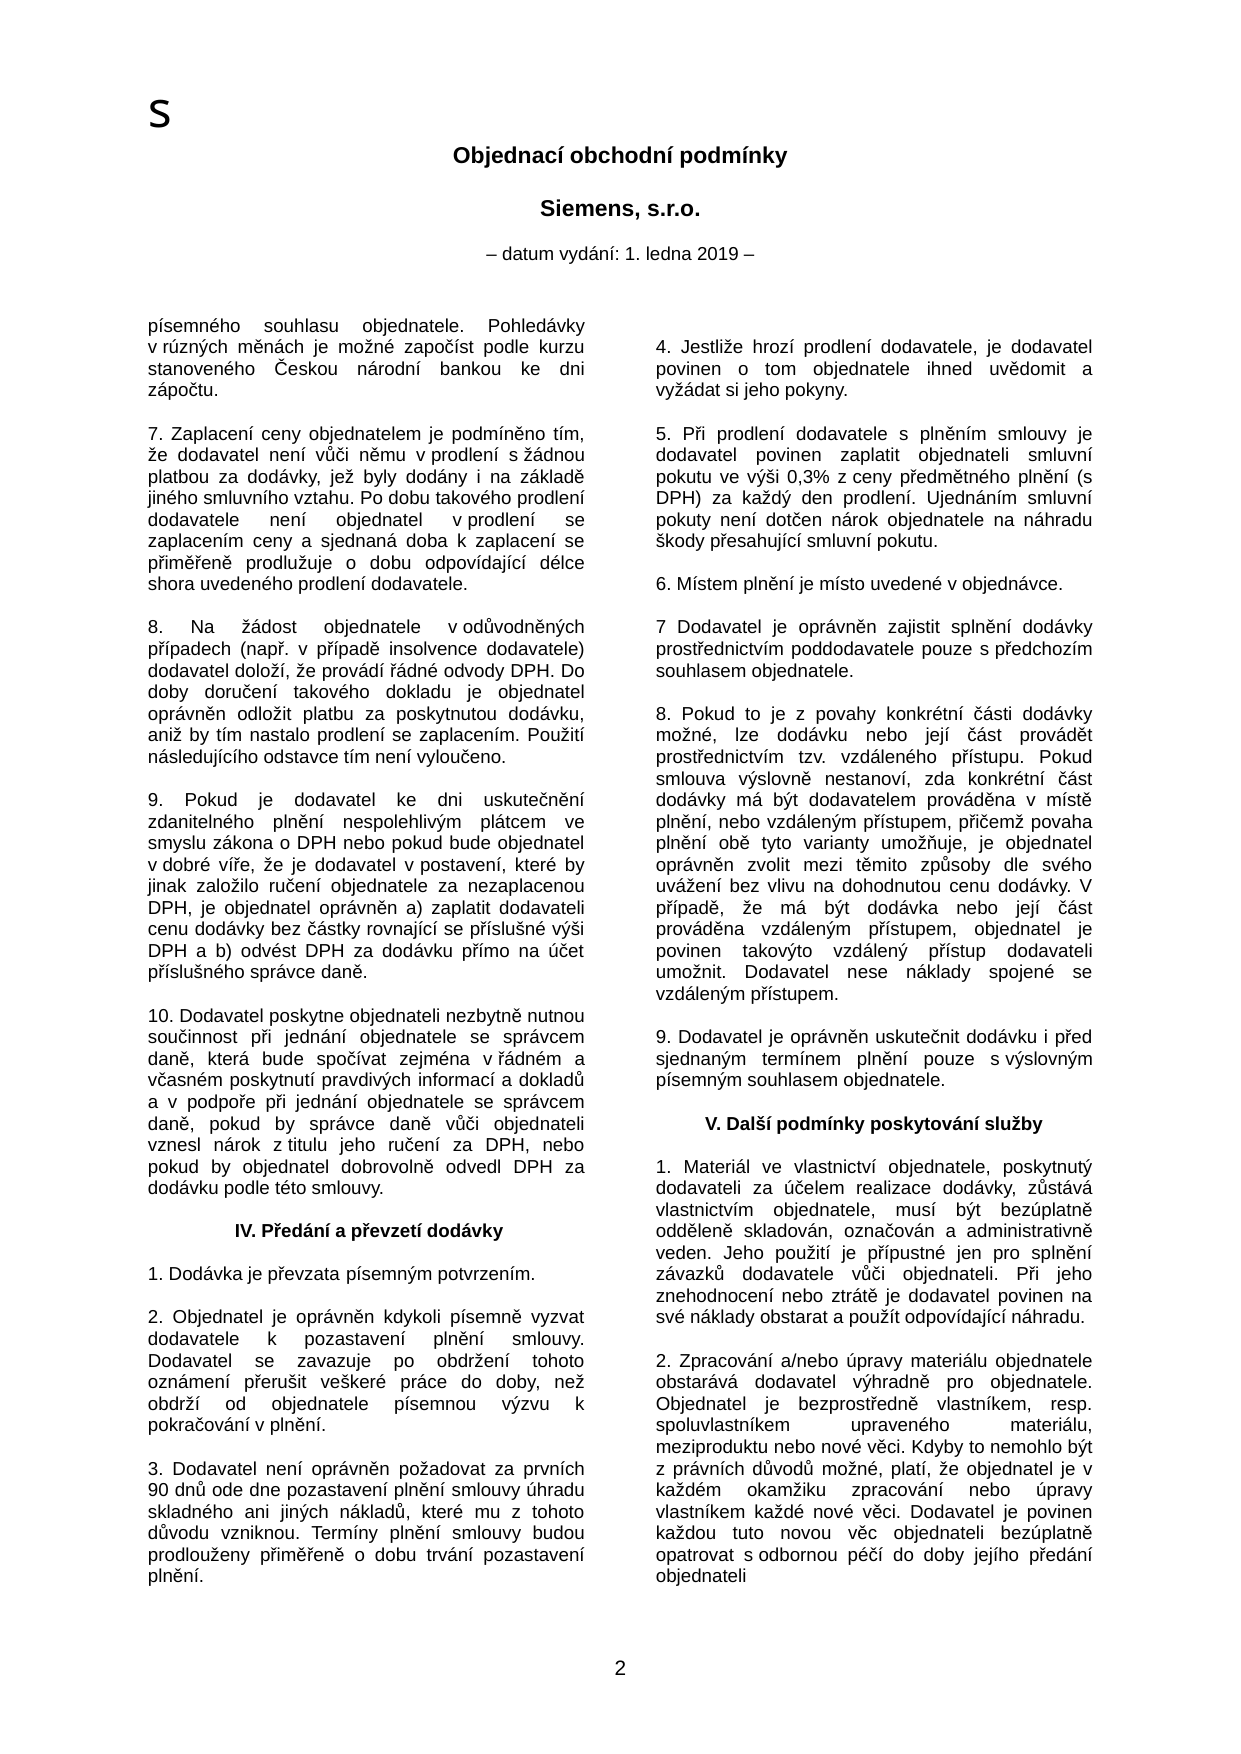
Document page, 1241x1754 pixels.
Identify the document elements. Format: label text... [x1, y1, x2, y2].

text 7 Dodavatel je oprávněn zajistit splnění dodávky prostřednictvím poddodavatele pouze s předchozím souhlasem objednatele. [656, 616, 1092, 681]
text 3. Dodavatel není oprávněn požadovat za prvních 90 dnů ode dne pozastavení plnění smlouvy úhradu skladného ani jiných nákladů, které mu z tohoto důvodu vzniknou. Termíny plnění smlouvy budou prodlouženy přiměřeně o dobu trvání pozastavení plnění. [148, 1457, 585, 1587]
text 8. Na žádost objednatele v odůvodněných případech (např. v případě insolvence dodavatele) dodavatel doloží, že provádí řádné odvody DPH. Do doby doručení takového dokladu je objednatel oprávněn odložit platbu za poskytnutou dodávku, aniž by tím nastalo prodlení se zaplacením. Použití následujícího odstavce tím není vyloučeno. [148, 616, 585, 767]
text 4. Jestliže hrozí prodlení dodavatele, je dodavatel povinen o tom objednatele ihned uvědomit a vyžádat si jeho pokyny. [656, 336, 1092, 401]
text 9. Dodavatel je oprávněn uskutečnit dodávku i před sjednaným termínem plnění pouze s výslovným písemným souhlasem objednatele. [656, 1026, 1092, 1091]
text 1. Dodávka je převzata písemným potvrzením. [148, 1263, 585, 1285]
text 2. Objednatel je oprávněn kdykoli písemně vyzvat dodavatele k pozastavení plnění smlouvy. Dodavatel se zavazuje po obdržení tohoto oznámení přerušit veškeré práce do doby, než obdrží od objednatele písemnou výzvu k pokračování v plnění. [148, 1306, 585, 1436]
text 2. Zpracování a/nebo úpravy materiálu objednatele obstarává dodavatel výhradně pro objednatele. Objednatel je bezprostředně vlastníkem, resp. spoluvlastníkem upraveného materiálu, meziproduktu nebo nové věci. Kdyby to nemohlo být z právních důvodů možné, platí, že objednatel je v každém okamžiku zpracování nebo úpravy vlastníkem každé nové věci. Dodavatel je povinen každou tuto novou věc objednateli bezúplatně opatrovat s odbornou péčí do doby jejího předání objednateli [656, 1349, 1092, 1587]
text 9. Pokud je dodavatel ke dni uskutečnění zdanitelného plnění nespolehlivým plátcem ve smyslu zákona o DPH nebo pokud bude objednatel v dobré víře, že je dodavatel v postavení, které by jinak založilo ručení objednatele za nezaplacenou DPH, je objednatel oprávněn a) zaplatit dodavateli cenu dodávky bez částky rovnající se příslušné výši DPH a b) odvést DPH za dodávku přímo na účet příslušného správce daně. [148, 789, 585, 983]
text 5. Při prodlení dodavatele s plněním smlouvy je dodavatel povinen zaplatit objednateli smluvní pokutu ve výši 0,3% z ceny předmětného plnění (s DPH) za každý den prodlení. Ujednáním smluvní pokuty není dotčen nárok objednatele na náhradu škody přesahující smluvní pokutu. [656, 422, 1092, 552]
text 10. Dodavatel poskytne objednateli nezbytně nutnou součinnost při jednání objednatele se správcem daně, která bude spočívat zejména v řádném a včasném poskytnutí pravdivých informací a dokladů a v podpoře při jednání objednatele se správcem daně, pokud by správce daně vůči objednateli vznesl nárok z titulu jeho ručení za DPH, nebo pokud by objednatel dobrovolně odvedl DPH za dodávku podle této smlouvy. [148, 1004, 585, 1198]
text 1. Materiál ve vlastnictví objednatele, poskytnutý dodavateli za účelem realizace dodávky, zůstává vlastnictvím objednatele, musí být bezúplatně odděleně skladován, označován a administrativně veden. Jeho použití je přípustné jen pro splnění závazků dodavatele vůči objednateli. Při jeho znehodnocení nebo ztrátě je dodavatel povinen na své náklady obstarat a použít odpovídající náhradu. [656, 1155, 1092, 1328]
text 6. Místem plnění je místo uvedené v objednávce. [656, 573, 1092, 595]
text IV. Předání a převzetí dodávky [148, 1220, 585, 1242]
text 7. Zaplacení ceny objednatelem je podmíněno tím, že dodavatel není vůči němu v prodlení s žádnou platbou za dodávky, jež byly dodány i na základě jiného smluvního vztahu. Po dobu takového prodlení dodavatele není objednatel v prodlení se zaplacením ceny a sjednaná doba k zaplacení se přiměřeně prodlužuje o dobu odpovídající délce shora uvedeného prodlení dodavatele. [148, 422, 585, 595]
text 8. Pokud to je z povahy konkrétní části dodávky možné, lze dodávku nebo její část provádět prostřednictvím tzv. vzdáleného přístupu. Pokud smlouva výslovně nestanoví, zda konkrétní část dodávky má být dodavatelem prováděna v místě plnění, nebo vzdáleným přístupem, přičemž povaha plnění obě tyto varianty umožňuje, je objednatel oprávněn zvolit mezi těmito způsoby dle svého uvážení bez vlivu na dohodnutou cenu dodávky. V případě, že má být dodávka nebo její část prováděna vzdáleným přístupem, objednatel je povinen takovýto vzdálený přístup dodavateli umožnit. Dodavatel nese náklady spojené se vzdáleným přístupem. [656, 703, 1092, 1004]
text V. Další podmínky poskytování služby [656, 1112, 1092, 1134]
